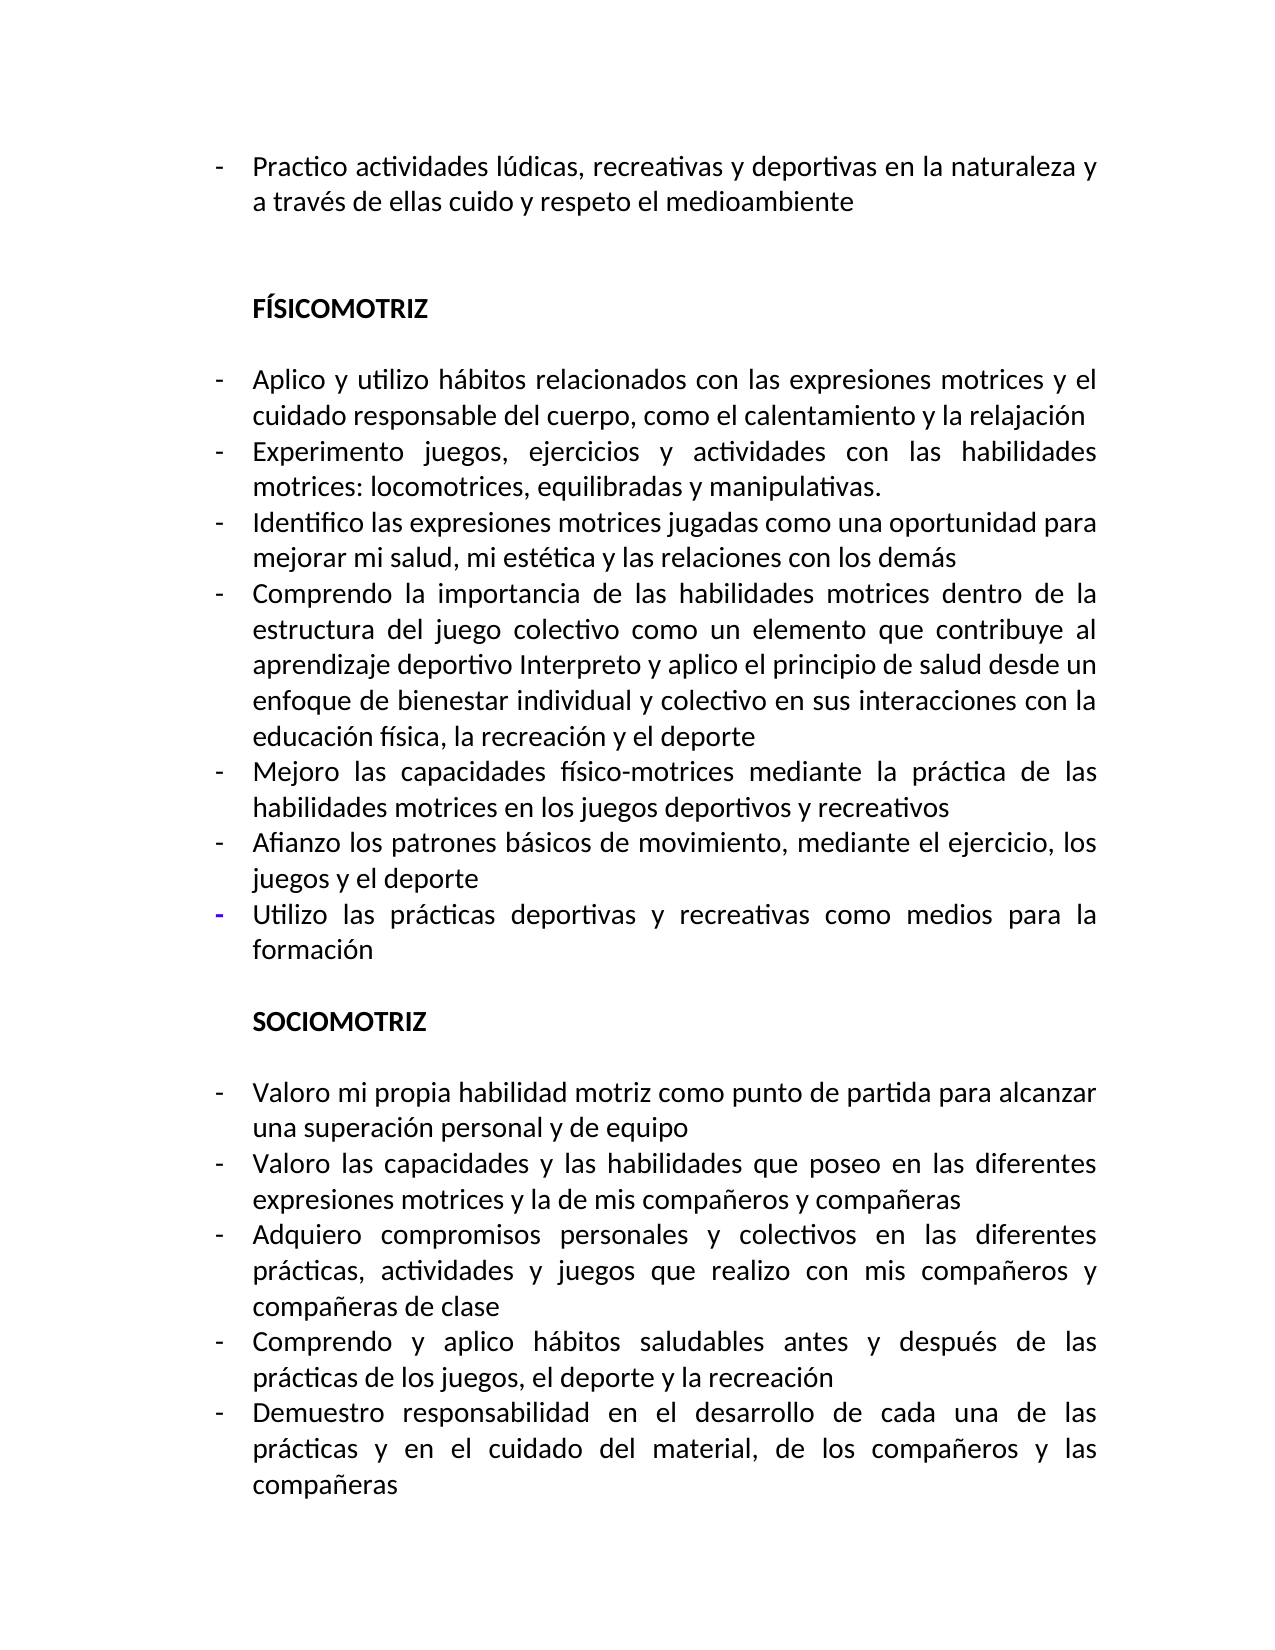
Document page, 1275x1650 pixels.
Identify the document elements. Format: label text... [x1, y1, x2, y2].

list SOCIOMOTRIZ [252, 1003, 1098, 1038]
list Adquiero compromisos personales y colectivos en las diferentes prácticas, actividades y juegos que realizo con mis compañeros y compañeras de clase [215, 1216, 1098, 1323]
list Utilizo las prácticas deportivas y recreativas como medios para la formación [215, 896, 1098, 967]
list Aplico y utilizo hábitos relacionados con las expresiones motrices y el cuidado responsable del cuerpo, como el calentamiento y la relajación [215, 361, 1098, 433]
list Valoro mi propia habilidad motriz como punto de partida para alcanzar una superación personal y de equipo [215, 1074, 1098, 1145]
list Practico actividades lúdicas, recreativas y deportivas en la naturaleza y a través de ellas cuido y respeto el medioambiente [215, 148, 1098, 219]
list Identifico las expresiones motrices jugadas como una oportunidad para mejorar mi salud, mi estética y las relaciones con los demás [215, 504, 1098, 575]
list Comprendo la importancia de las habilidades motrices dentro de la estructura del juego colectivo como un elemento que contribuye al aprendizaje deportivo Interpreto y aplico el principio de salud desde un enfoque de bienestar individual y colectivo en sus interacciones con la educación física, la recreación y el deporte [215, 575, 1098, 753]
list Afianzo los patrones básicos de movimiento, mediante el ejercicio, los juegos y el deporte [215, 824, 1098, 896]
list Demuestro responsabilidad en el desarrollo de cada una de las prácticas y en el cuidado del material, de los compañeros y las compañeras [215, 1394, 1098, 1501]
list Comprendo y aplico hábitos saludables antes y después de las prácticas de los juegos, el deporte y la recreación [215, 1323, 1098, 1394]
list FÍSICOMOTRIZ [252, 290, 1098, 326]
list Mejoro las capacidades físico-motrices mediante la práctica de las habilidades motrices en los juegos deportivos y recreativos [215, 753, 1098, 824]
list Valoro las capacidades y las habilidades que poseo en las diferentes expresiones motrices y la de mis compañeros y compañeras [215, 1145, 1098, 1216]
list Experimento juegos, ejercicios y actividades con las habilidades motrices: locomotrices, equilibradas y manipulativas. [215, 433, 1098, 504]
